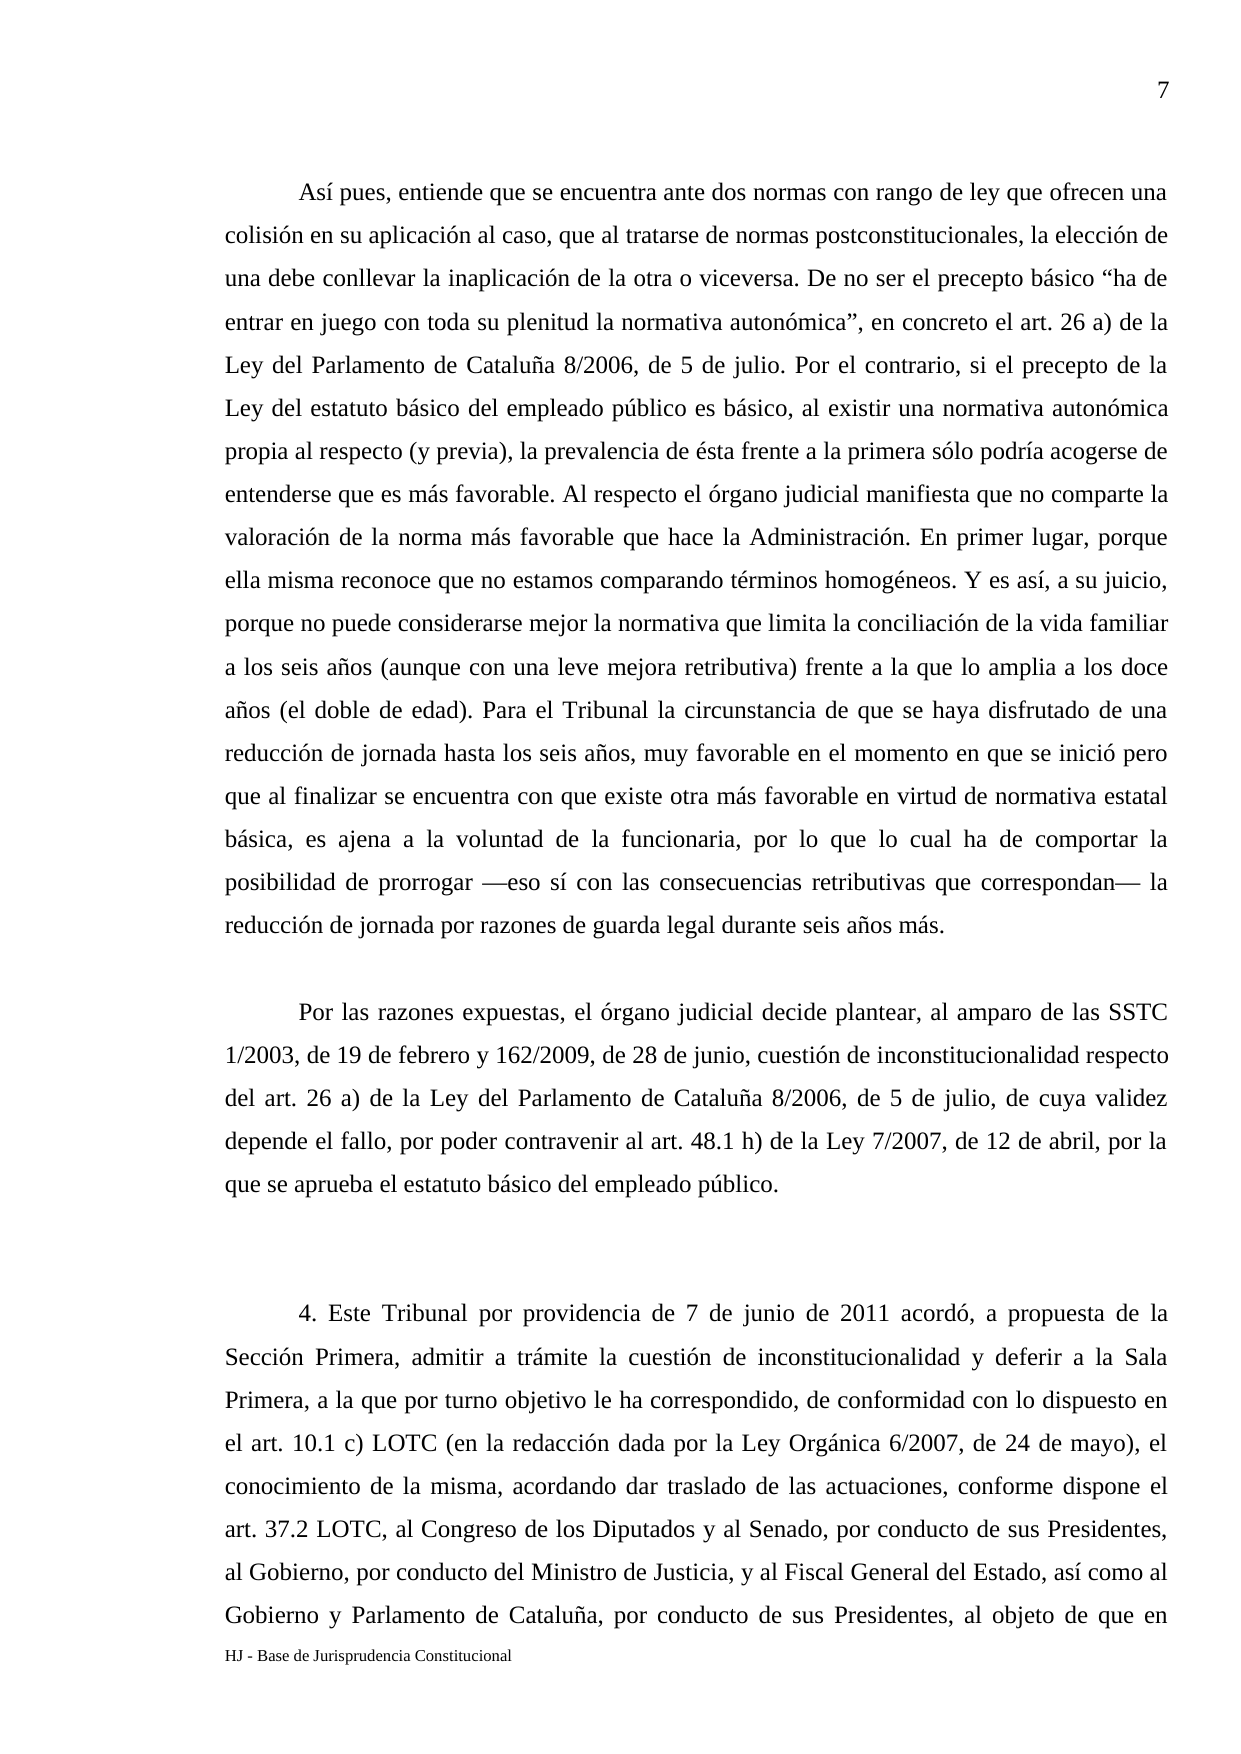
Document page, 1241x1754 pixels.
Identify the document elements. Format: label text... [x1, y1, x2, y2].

text Así pues, entiende que se encuentra ante dos normas con rango de ley que ofrecen una colisión en su aplicación al caso, que al tratarse de normas postconstitucionales, la elección de una debe conllevar la inaplicación de la otra o viceversa. De no ser el precepto básico “ha de entrar en juego con toda su plenitud la normativa autonómica”, en concreto el art. 26 a) de la Ley del Parlamento de Cataluña 8/2006, de 5 de julio. Por el contrario, si el precepto de la Ley del estatuto básico del empleado público es básico, al existir una normativa autonómica propia al respecto (y previa), la prevalencia de ésta frente a la primera sólo podría acogerse de entenderse que es más favorable. Al respecto el órgano judicial manifiesta que no comparte la valoración de la norma más favorable que hace la Administración. En primer lugar, porque ella misma reconoce que no estamos comparando términos homogéneos. Y es así, a su juicio, porque no puede considerarse mejor la normativa que limita la conciliación de la vida familiar a los seis años (aunque con una leve mejora retributiva) frente a la que lo amplia a los doce años (el doble de edad). Para el Tribunal la circunstancia de que se haya disfrutado de una reducción de jornada hasta los seis años, muy favorable en el momento en que se inició pero que al finalizar se encuentra con que existe otra más favorable en virtud de normativa estatal básica, es ajena a la voluntad de la funcionaria, por lo que lo cual ha de comportar la posibilidad de prorrogar —eso sí con las consecuencias retributivas que correspondan— la reducción de jornada por razones de guarda legal durante seis años más. [224, 177, 1169, 939]
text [224, 1298, 1169, 1629]
text Por las razones expuestas, el órgano judicial decide plantear, al amparo de las SSTC 1/2003, de 19 de febrero y 162/2009, de 28 de junio, cuestión de inconstitucionalidad respecto del art. 26 a) de la Ley del Parlamento de Cataluña 8/2006, de 5 de julio, de cuya validez depende el fallo, por poder contravenir al art. 48.1 h) de la Ley 7/2007, de 12 de abril, por la que se aprueba el estatuto básico del empleado público. [224, 997, 1169, 1198]
